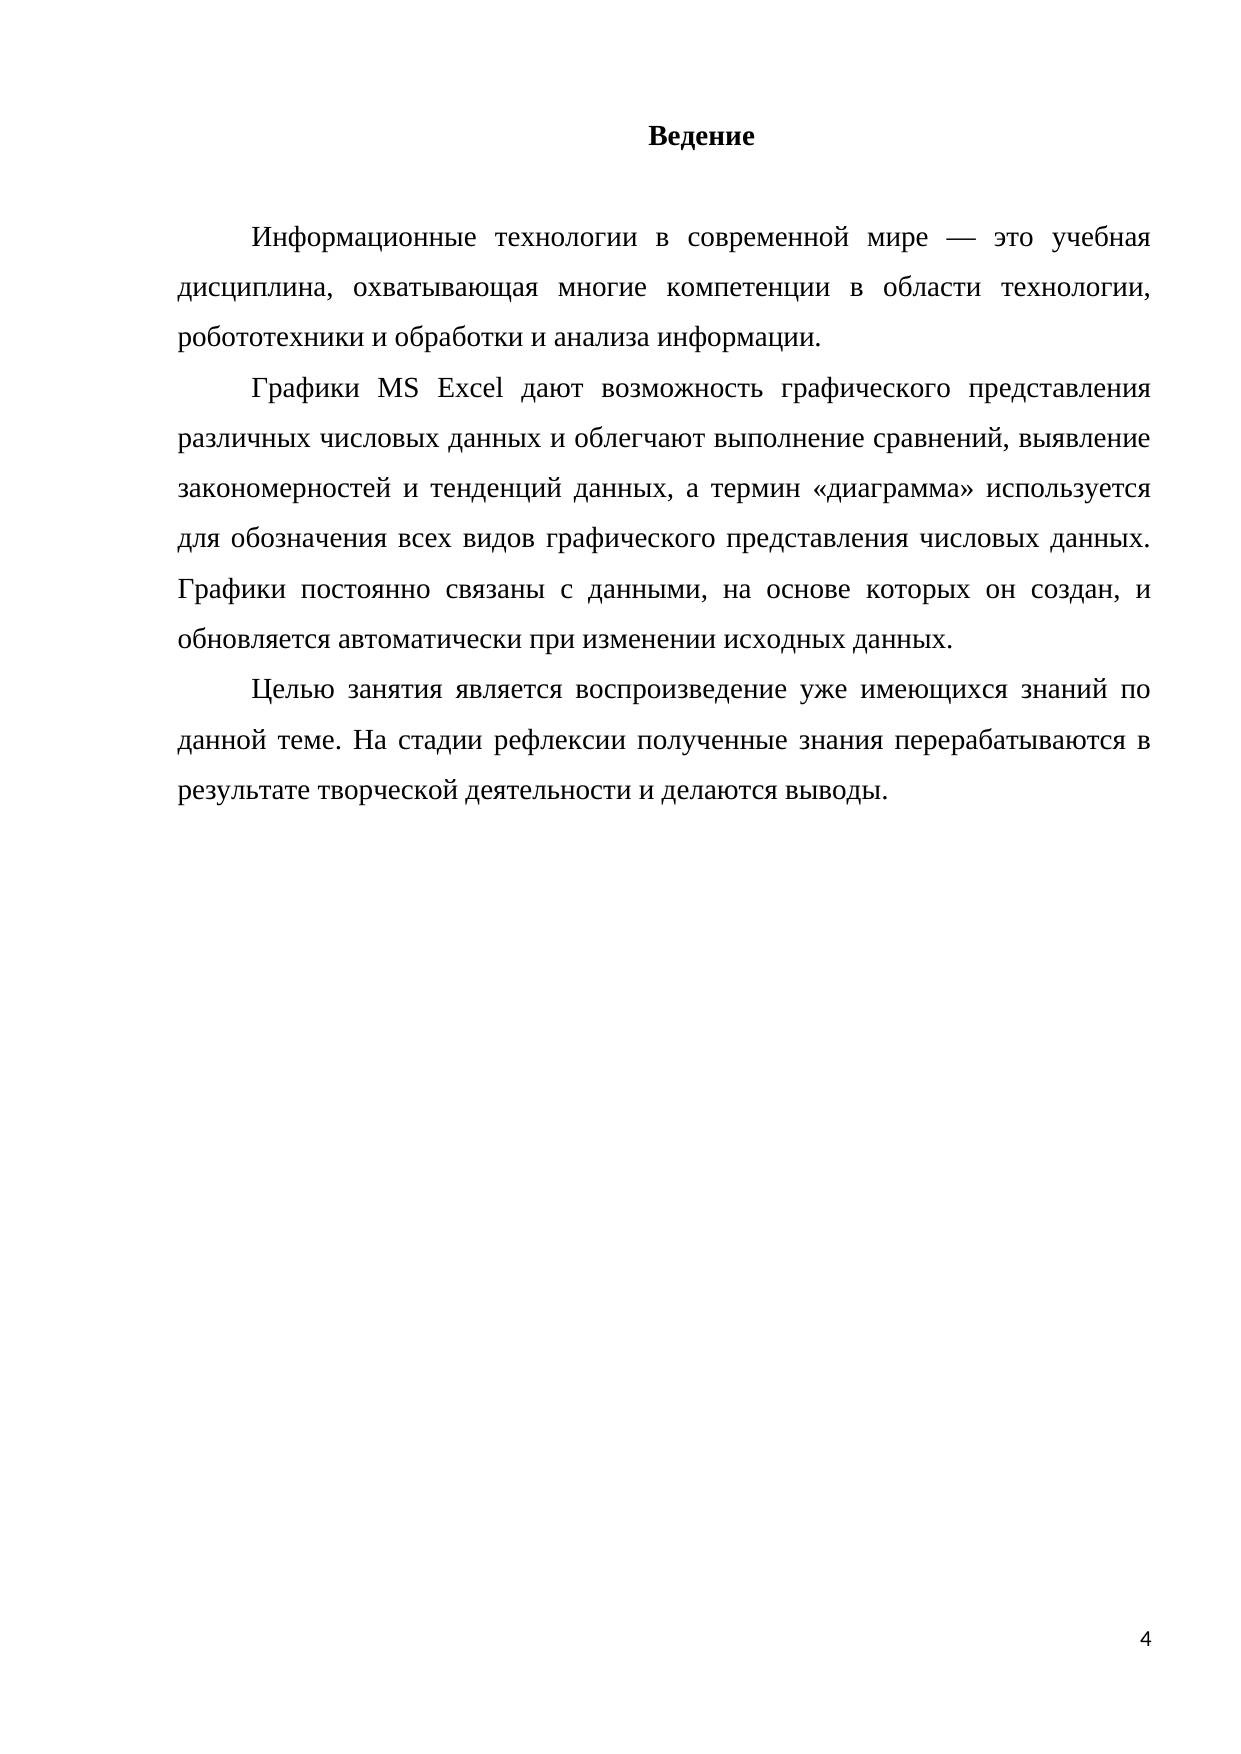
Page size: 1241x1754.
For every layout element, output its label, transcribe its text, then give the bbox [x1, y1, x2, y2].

text Графики MS Excel дают возможность графического представления различных числовых данных и облегчают выполнение сравнений, выявление закономерностей и тенденций данных, а термин «диаграмма» используется для обозначения всех видов графического представления числовых данных. Графики постоянно связаны с данными, на основе которых он создан, и обновляется автоматически при изменении исходных данных. [177, 370, 1152, 655]
text Целью занятия является воспроизведение уже имеющихся знаний по данной теме. На стадии рефлексии полученные знания перерабатываются в результате творческой деятельности и делаются выводы. [177, 672, 1152, 806]
text Информационные технологии в современной мире — это учебная дисциплина, охватывающая многие компетенции в области технологии, робототехники и обработки и анализа информации. [177, 219, 1152, 353]
text Ведение [177, 118, 1152, 152]
